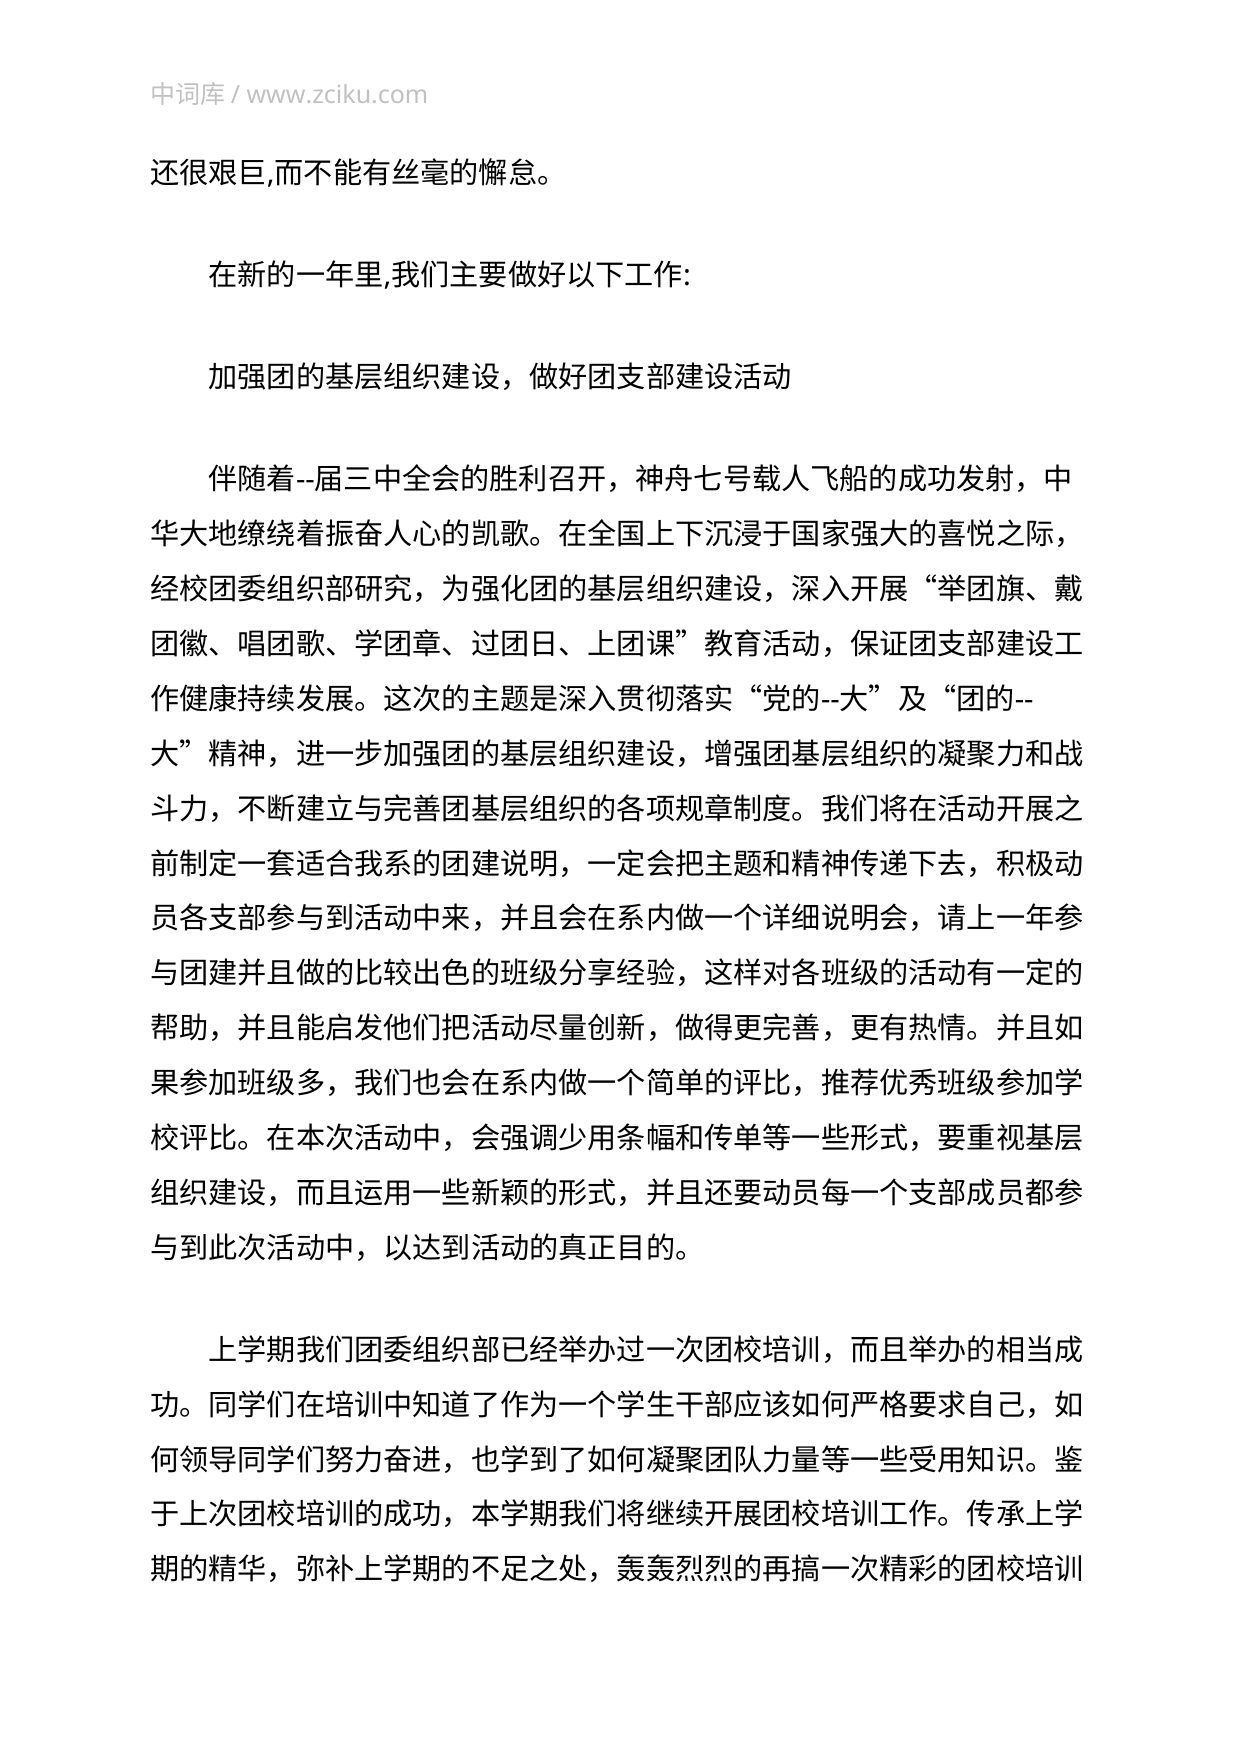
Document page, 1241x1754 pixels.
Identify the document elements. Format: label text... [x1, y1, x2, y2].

text 加强团的基层组织建设，做好团支部建设活动 [150, 354, 1090, 396]
text 在新的一年里,我们主要做好以下工作: [150, 252, 1090, 294]
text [150, 1326, 1090, 1588]
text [150, 150, 1090, 192]
text 伴随着--届三中全会的胜利召开，神舟七号载人飞船的成功发射，中华大地缭绕着振奋人心的凯歌。在全国上下沉浸于国家强大的喜悦之际，经校团委组织部研究，为强化团的基层组织建设，深入开展“举团旗、戴团徽、唱团歌、学团章、过团日、上团课”教育活动，保证团支部建设工作健康持续发展。这次的主题是深入贯彻落实“党的--大”及“团的--大”精神，进一步加强团的基层组织建设，增强团基层组织的凝聚力和战斗力，不断建立与完善团基层组织的各项规章制度。我们将在活动开展之前制定一套适合我系的团建说明，一定会把主题和精神传递下去，积极动员各支部参与到活动中来，并且会在系内做一个详细说明会，请上一年参与团建并且做的比较出色的班级分享经验，这样对各班级的活动有一定的帮助，并且能启发他们把活动尽量创新，做得更完善，更有热情。并且如果参加班级多，我们也会在系内做一个简单的评比，推荐优秀班级参加学校评比。在本次活动中，会强调少用条幅和传单等一些形式，要重视基层组织建设，而且运用一些新颖的形式，并且还要动员每一个支部成员都参与到此次活动中，以达到活动的真正目的。 [150, 456, 1090, 1267]
